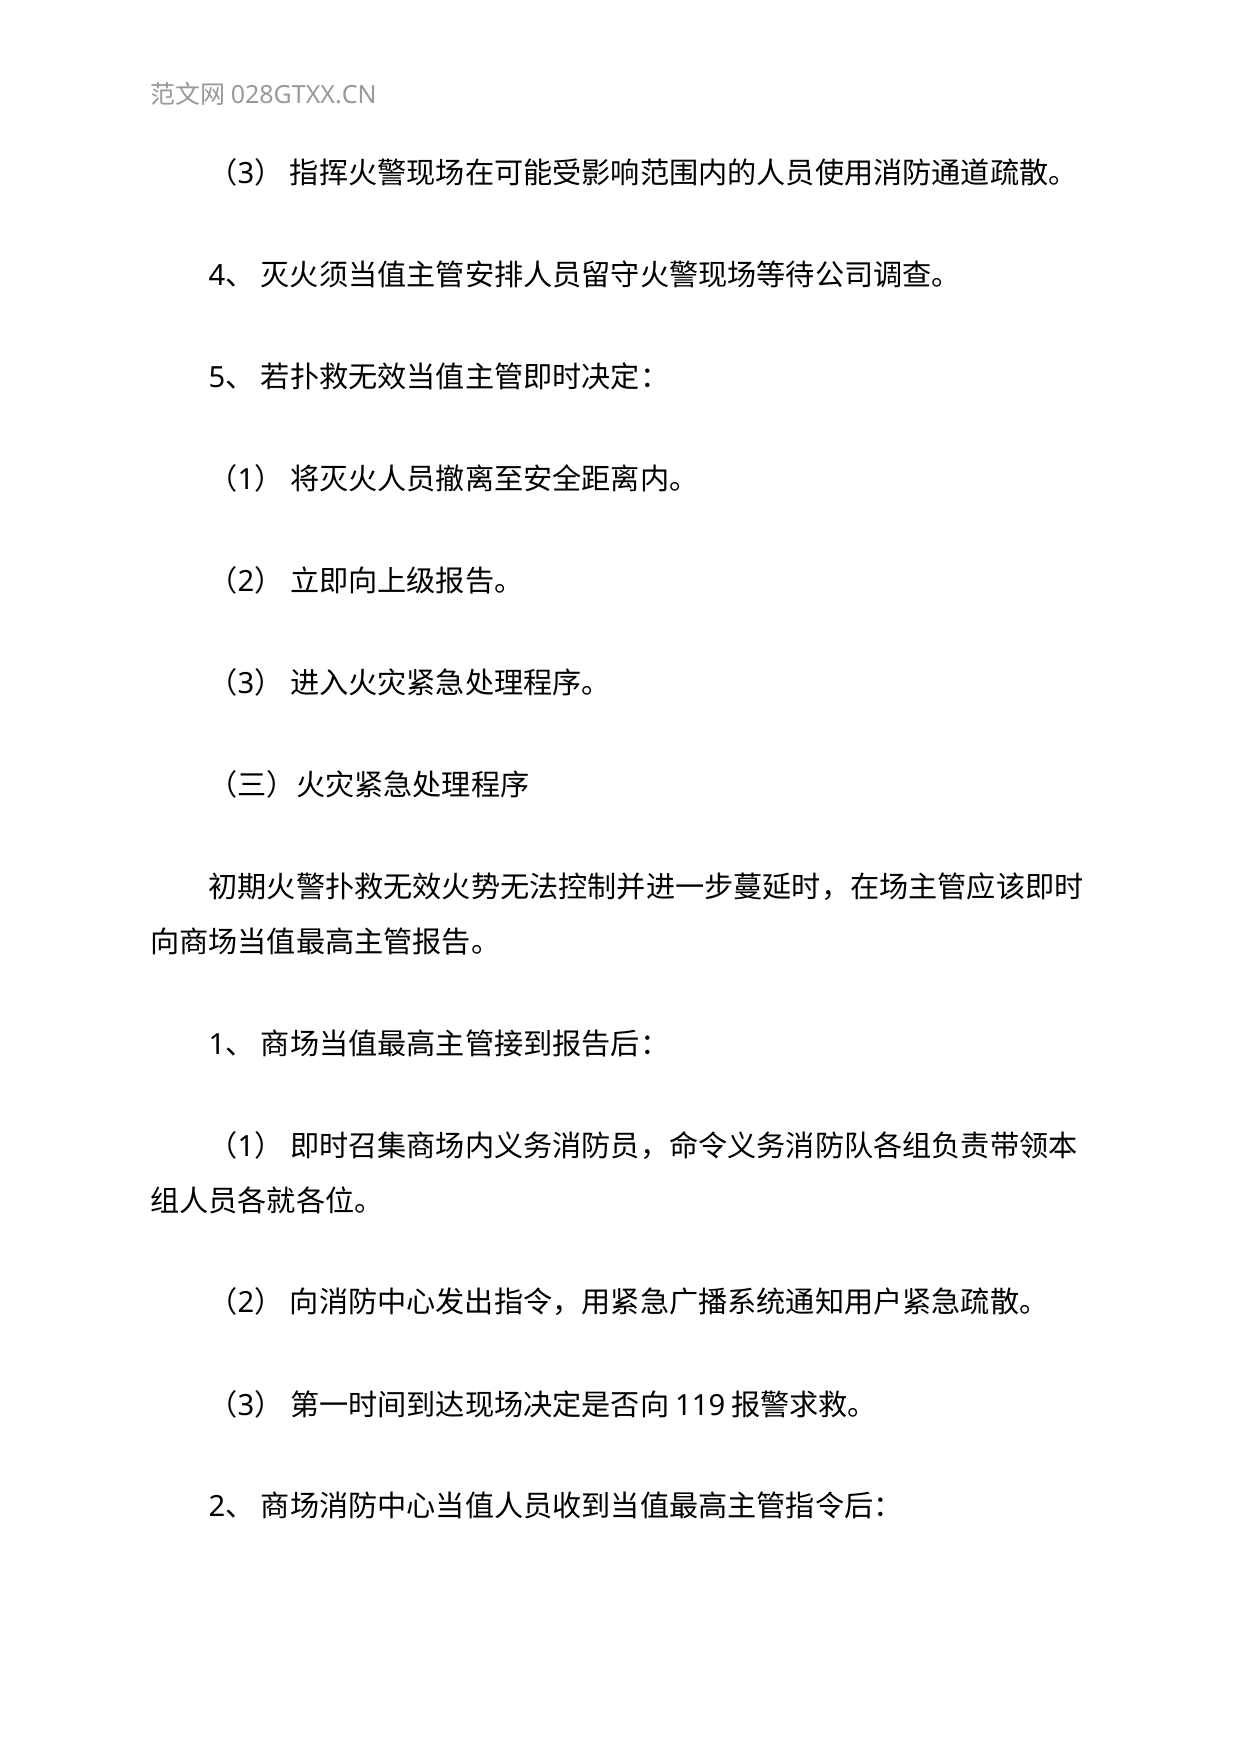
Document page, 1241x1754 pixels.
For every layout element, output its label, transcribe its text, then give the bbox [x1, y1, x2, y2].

text 4、 灭火须当值主管安排人员留守火警现场等待公司调查。 [150, 252, 1090, 294]
text （2） 向消防中心发出指令，用紧急广播系统通知用户紧急疏散。 [150, 1279, 1090, 1321]
text 5、 若扑救无效当值主管即时决定： [150, 354, 1090, 396]
text 2、 商场消防中心当值人员收到当值最高主管指令后： [150, 1483, 1090, 1525]
text （1） 即时召集商场内义务消防员，命令义务消防队各组负责带领本组人员各就各位。 [150, 1122, 1090, 1219]
text （1） 将灭火人员撤离至安全距离内。 [150, 456, 1090, 498]
text （2） 立即向上级报告。 [150, 558, 1090, 600]
text （3） 第一时间到达现场决定是否向119报警求救。 [150, 1381, 1090, 1423]
text 1、 商场当值最高主管接到报告后： [150, 1020, 1090, 1063]
text （3） 指挥火警现场在可能受影响范围内的人员使用消防通道疏散。 [150, 150, 1090, 192]
text 初期火警扑救无效火势无法控制并进一步蔓延时，在场主管应该即时向商场当值最高主管报告。 [150, 864, 1090, 961]
text （三）火灾紧急处理程序 [150, 762, 1090, 804]
text （3） 进入火灾紧急处理程序。 [150, 660, 1090, 702]
